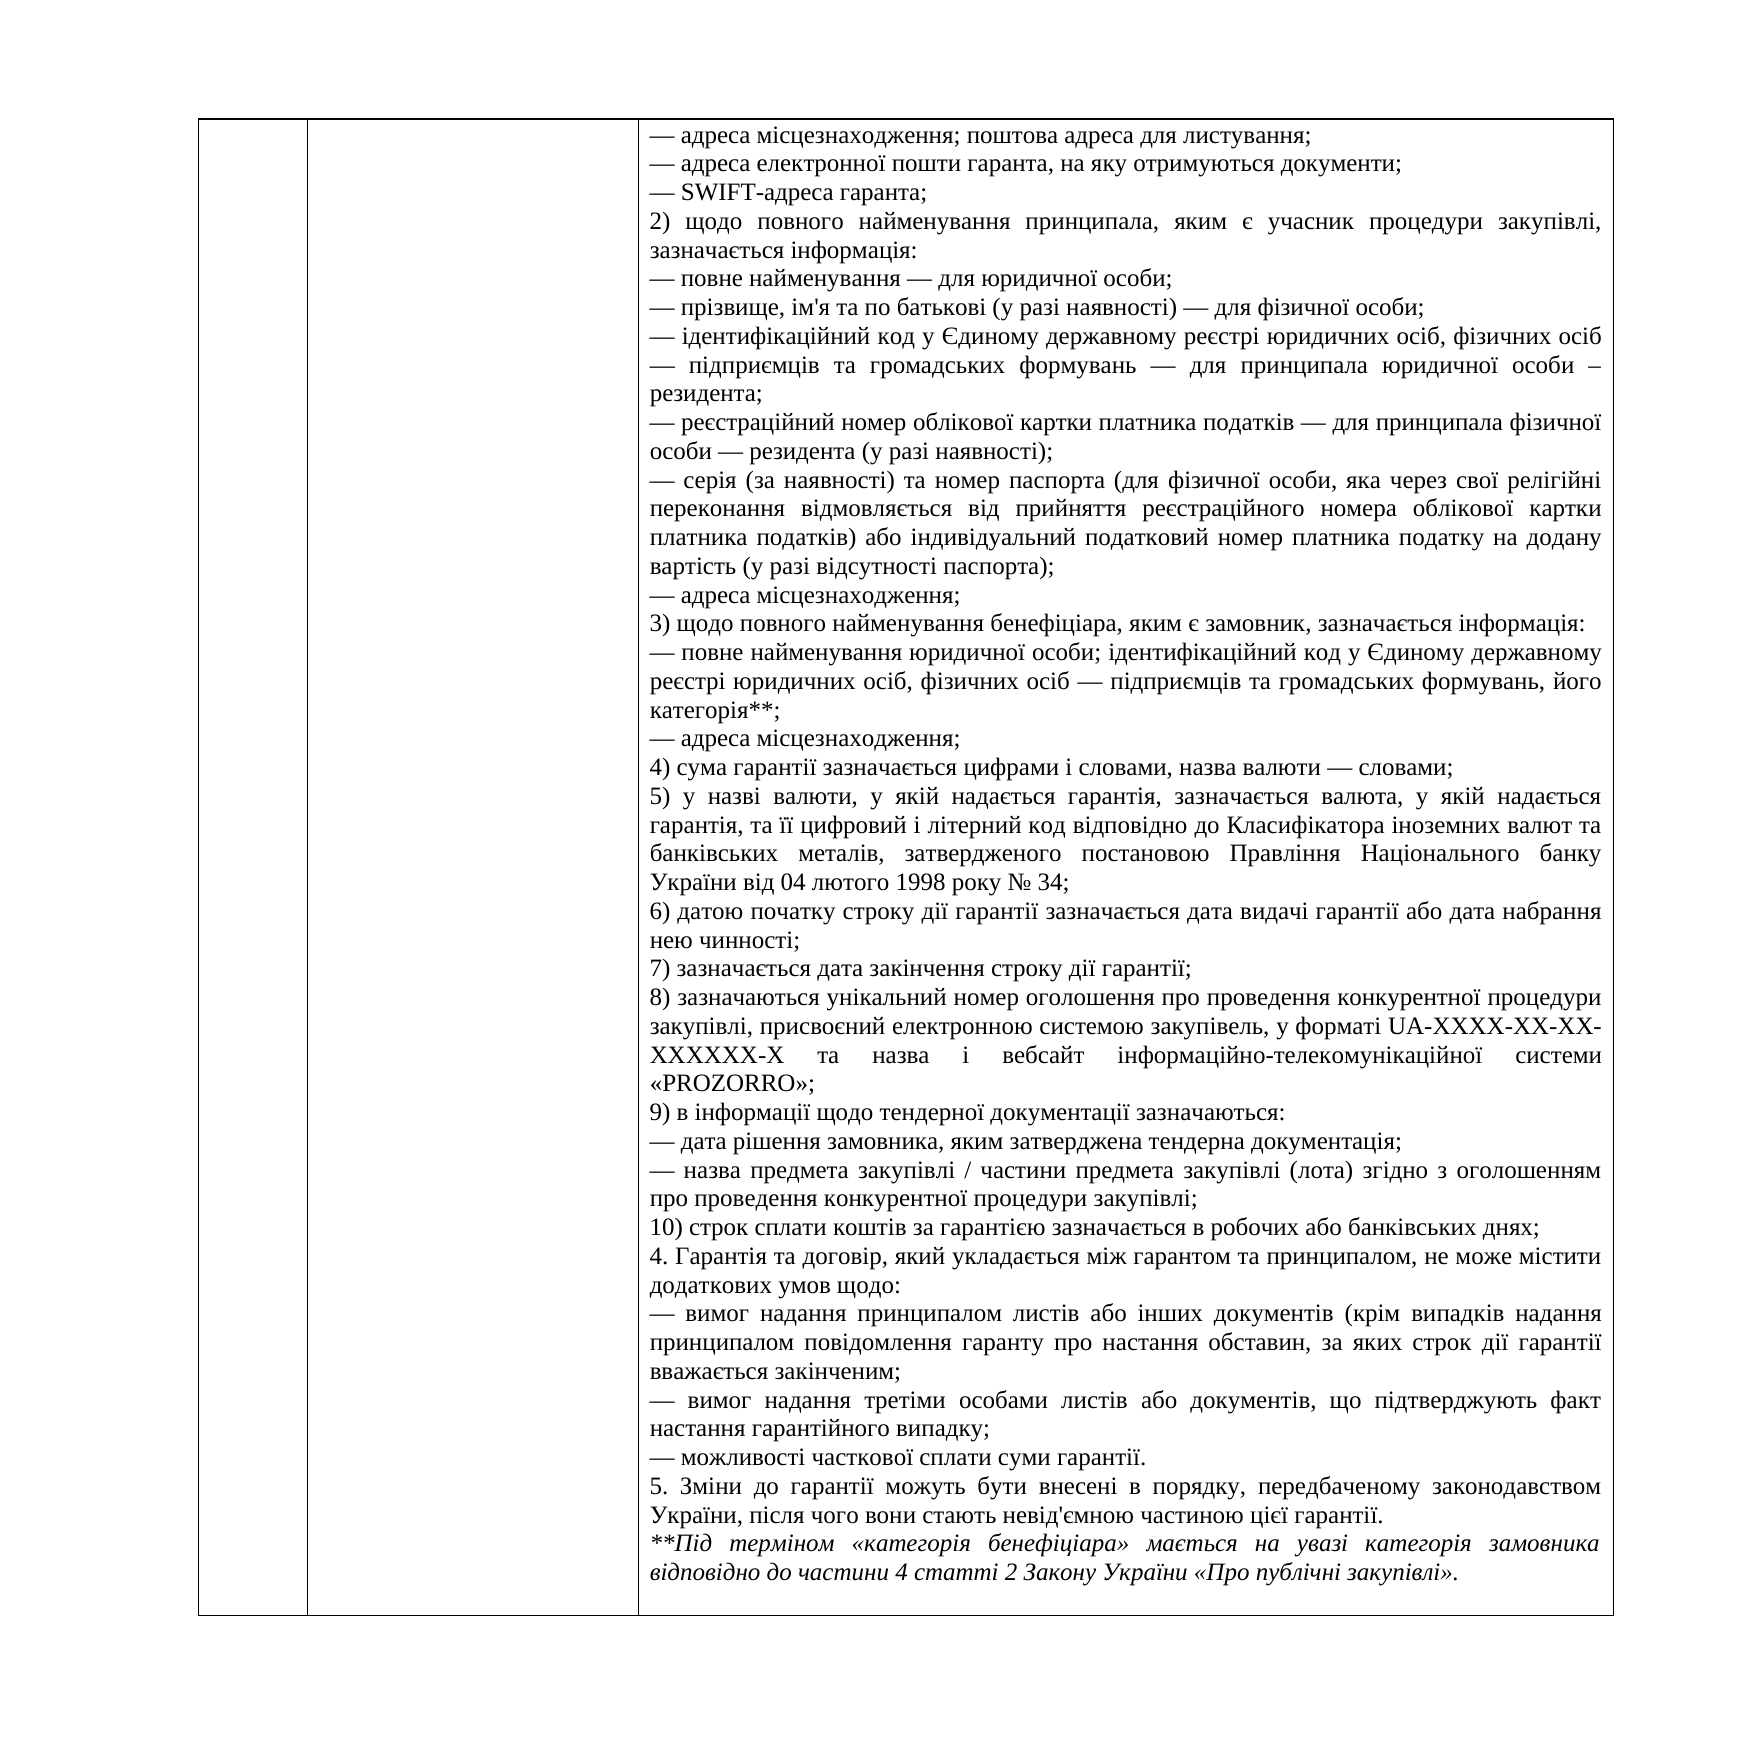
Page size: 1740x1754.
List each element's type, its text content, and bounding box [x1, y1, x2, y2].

table_cell 2 [199, 120, 307, 1615]
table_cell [639, 120, 1613, 1615]
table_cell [308, 120, 638, 1615]
